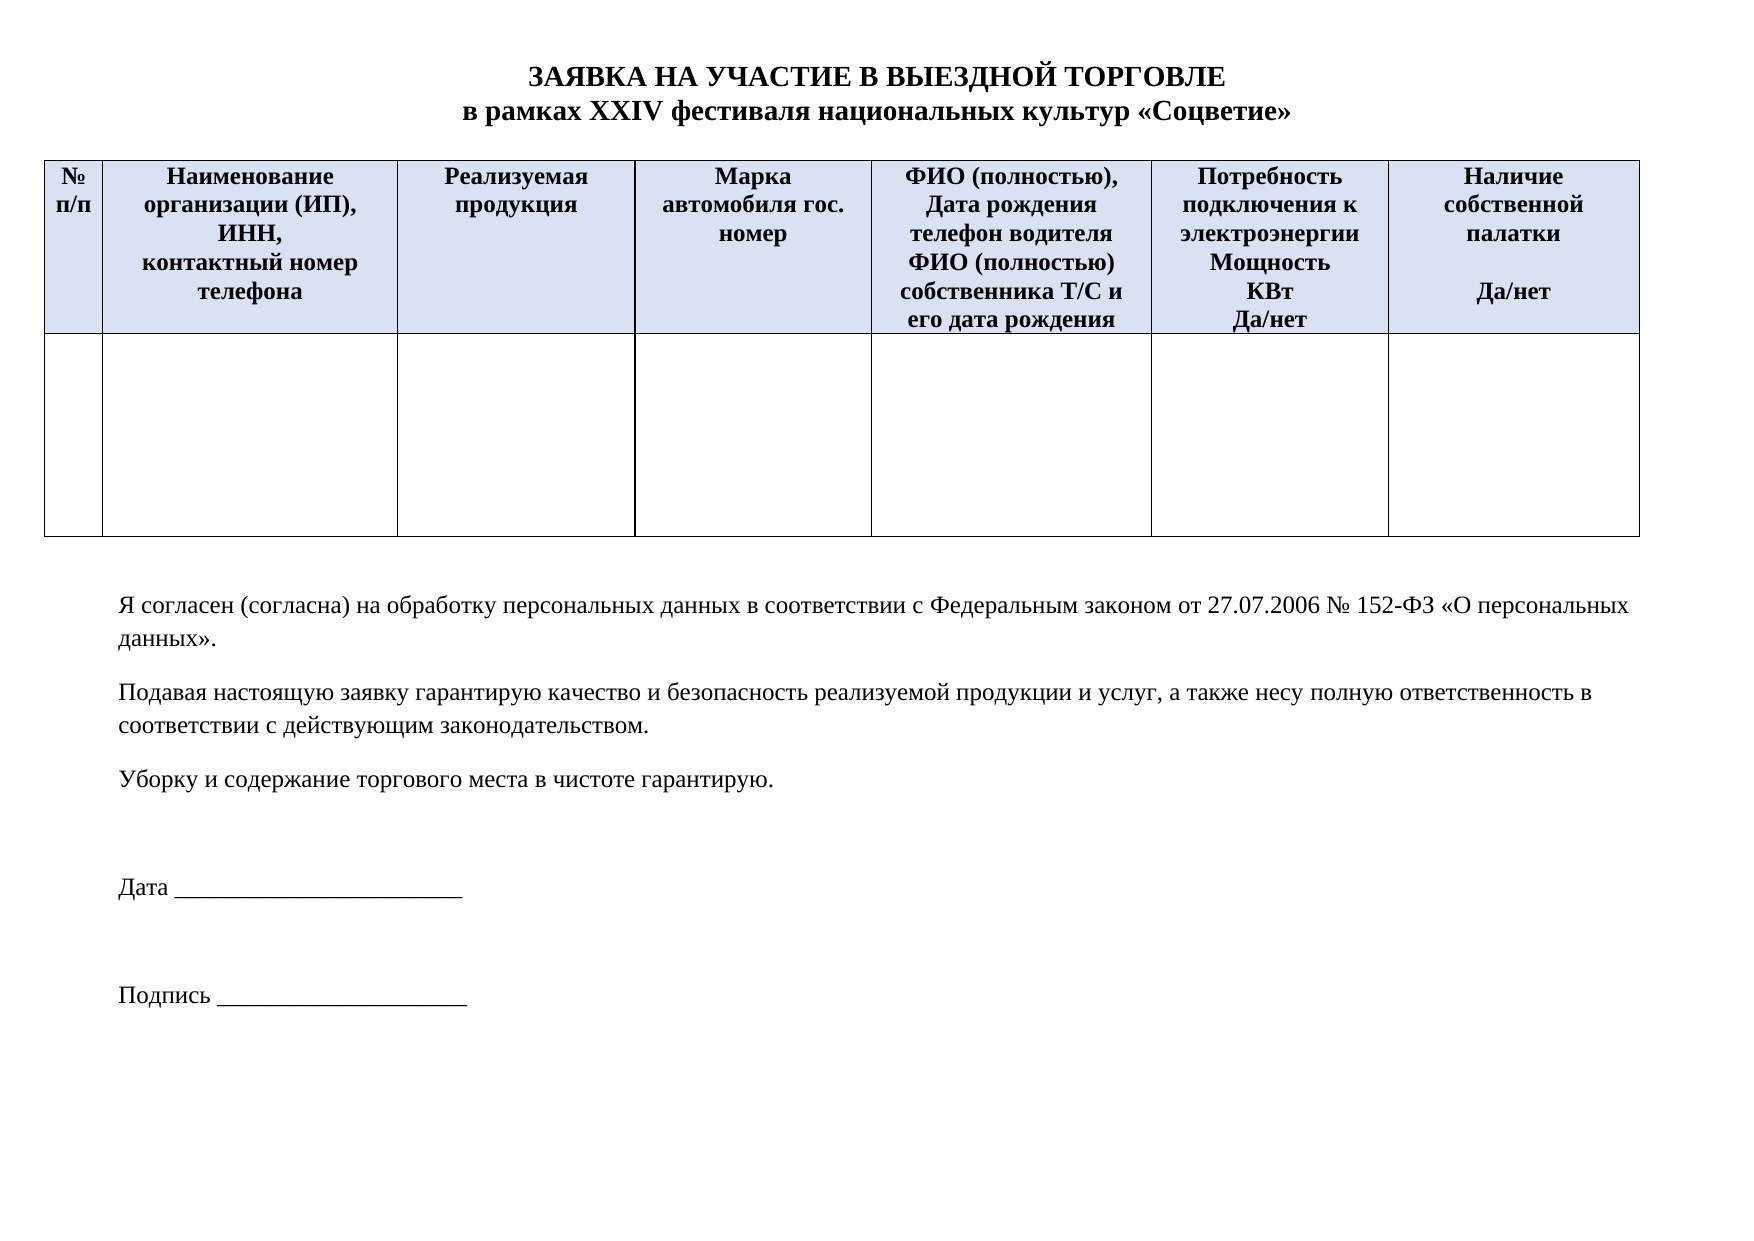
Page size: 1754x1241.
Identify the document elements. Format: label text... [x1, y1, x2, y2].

text Дата _______________________ [118, 872, 1636, 901]
table_cell [872, 334, 1151, 536]
table_header ФИО (полностью), Дата рождения телефон водителя ФИО (полностью) собственника Т/С и его дата рождения [872, 161, 1151, 333]
table_header № п/п [45, 161, 102, 333]
table_header Реализуемая продукция [398, 161, 634, 333]
table_header Марка автомобиля гос. номер [636, 161, 871, 333]
text в рамках XXIV фестиваля национальных культур «Соцветие» [118, 93, 1636, 126]
text Уборку и содержание торгового места в чистоте гарантирую. [118, 764, 1636, 793]
table_header Потребность подключения к электроэнергии Мощность КВт Да/нет [1152, 161, 1388, 333]
table_cell [1152, 334, 1388, 536]
table_cell [636, 334, 871, 536]
table_cell [1389, 334, 1639, 536]
table_cell [103, 334, 397, 536]
table_header Наличие собственной палатки Да/нет [1389, 161, 1639, 333]
text ЗАЯВКА НА УЧАСТИЕ В ВЫЕЗДНОЙ ТОРГОВЛЕ [118, 59, 1636, 93]
table_cell [398, 334, 634, 536]
table_cell [45, 334, 102, 536]
text Подпись ____________________ [118, 980, 1636, 1008]
text Подавая настоящую заявку гарантирую качество и безопасность реализуемой продукции и услуг, а также несу полную ответственность в соответствии с действующим законодательством. [118, 677, 1636, 739]
text Я согласен (согласна) на обработку персональных данных в соответствии с Федеральным законом от 27.07.2006 № 152-ФЗ «О персональных данных». [118, 591, 1636, 652]
table_header Наименование организации (ИП), ИНН, контактный номер телефона [103, 161, 397, 333]
